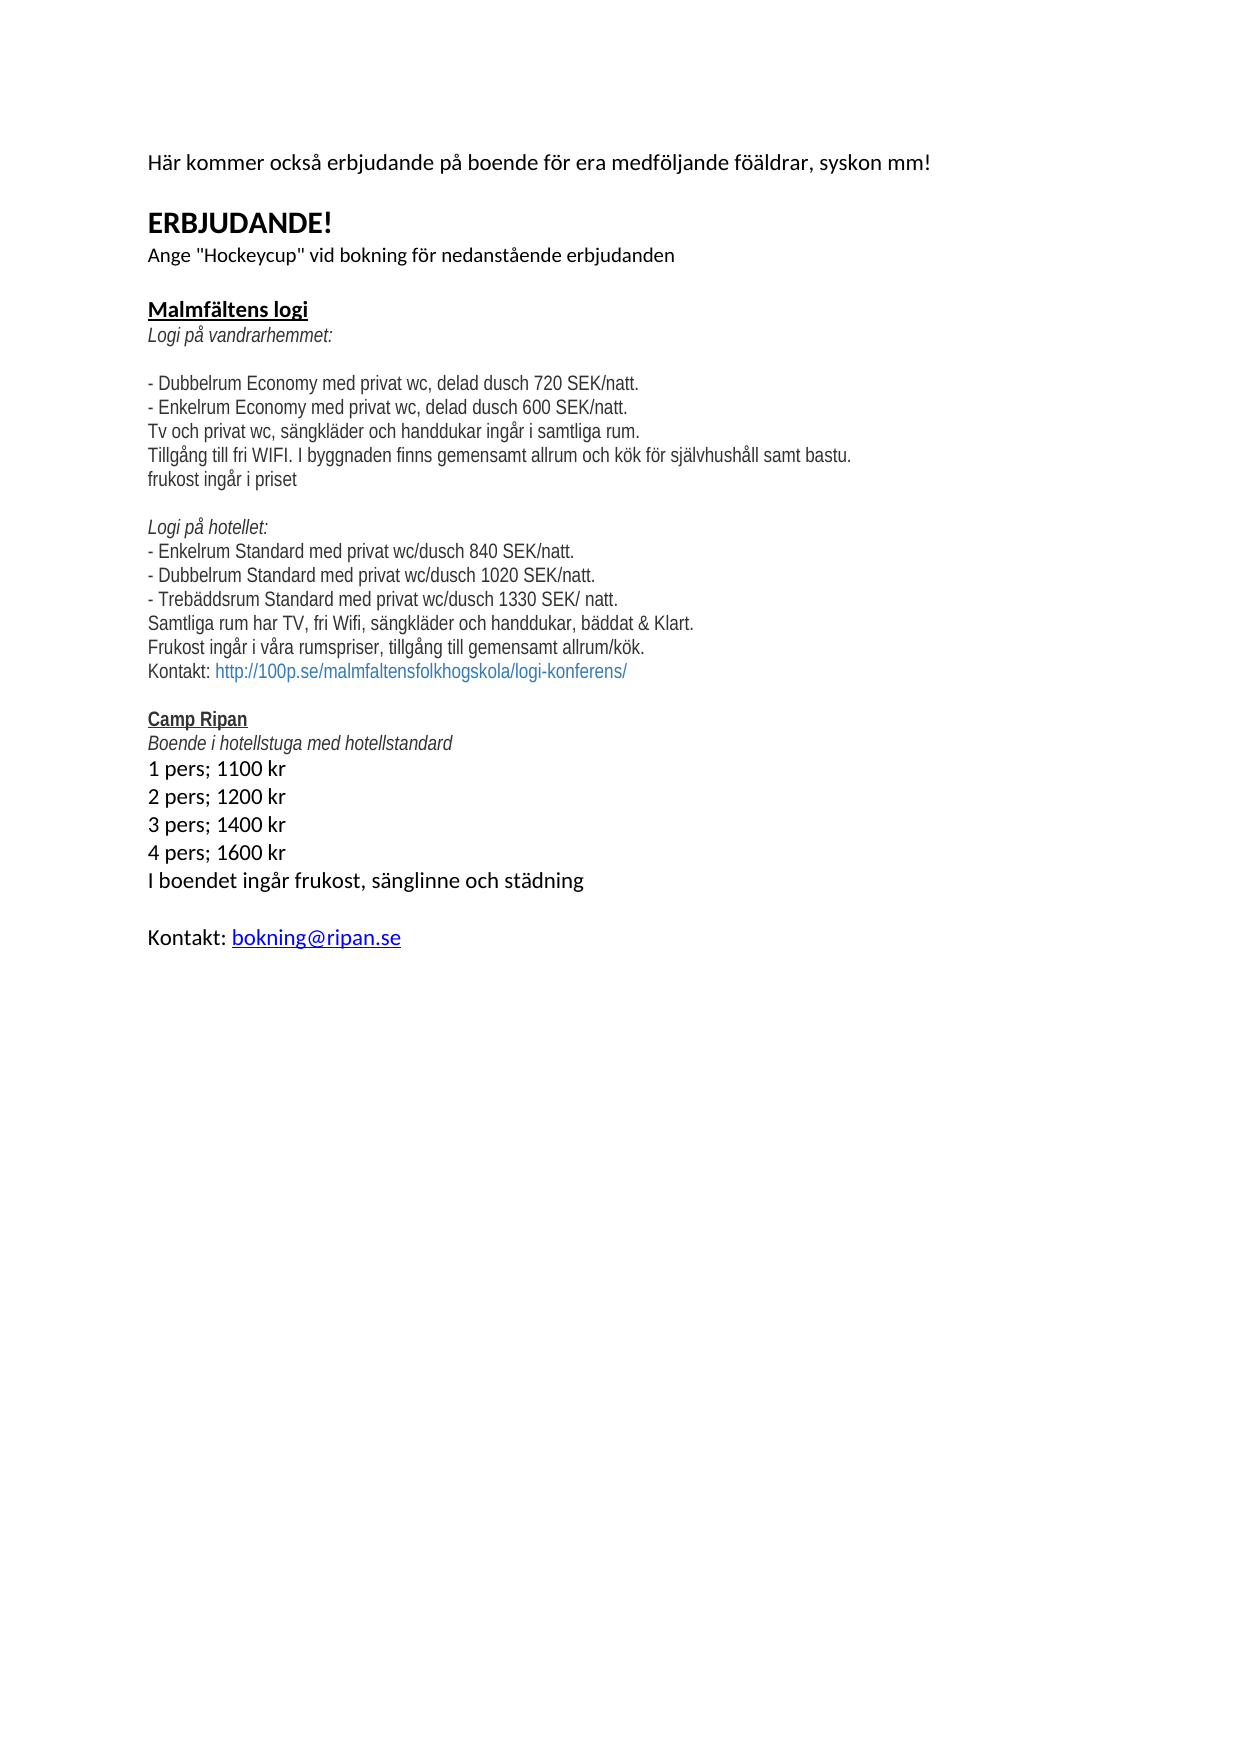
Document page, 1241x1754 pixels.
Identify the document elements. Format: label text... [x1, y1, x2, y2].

text - Trebäddsrum Standard med privat wc/dusch 1330 SEK/ natt. [148, 587, 1093, 611]
text - Dubbelrum Standard med privat wc/dusch 1020 SEK/natt. [148, 563, 1093, 587]
text ERBJUDANDE! [148, 204, 1093, 242]
text Logi på hotellet: [148, 515, 1093, 539]
text Samtliga rum har TV, fri Wifi, sängkläder och handdukar, bäddat & Klart. [148, 611, 1093, 635]
text Kontakt: http://100p.se/malmfaltensfolkhogskola/logi-konferens/ [148, 659, 1093, 683]
text Malmfältens logi [148, 295, 1093, 323]
text Tv och privat wc, sängkläder och handdukar ingår i samtliga rum. [148, 419, 1093, 443]
text Frukost ingår i våra rumspriser, tillgång till gemensamt allrum/kök. [148, 635, 1093, 659]
text - Dubbelrum Economy med privat wc, delad dusch 720 SEK/natt. [148, 371, 1093, 395]
text I boendet ingår frukost, sänglinne och städning [148, 867, 1093, 894]
text Kontakt: bokning@ripan.se [148, 923, 1093, 951]
text - Enkelrum Standard med privat wc/dusch 840 SEK/natt. [148, 539, 1093, 563]
text Logi på vandrarhemmet: [148, 323, 1093, 347]
text 4 pers; 1600 kr [148, 838, 1093, 867]
text 3 pers; 1400 kr [148, 811, 1093, 838]
text 1 pers; 1100 kr [148, 754, 1093, 782]
text 2 pers; 1200 kr [148, 782, 1093, 811]
text frukost ingår i priset [148, 467, 1093, 491]
text Ange "Hockeycup" vid bokning för nedanstående erbjudanden [148, 242, 1093, 267]
text Boende i hotellstuga med hotellstandard [148, 731, 1093, 754]
text Här kommer också erbjudande på boende för era medföljande föäldrar, syskon mm! [148, 148, 1093, 176]
text - Enkelrum Economy med privat wc, delad dusch 600 SEK/natt. [148, 395, 1093, 419]
text Camp Ripan [148, 707, 1093, 731]
text Tillgång till fri WIFI. I byggnaden finns gemensamt allrum och kök för självhushåll samt bastu. [148, 443, 1093, 467]
